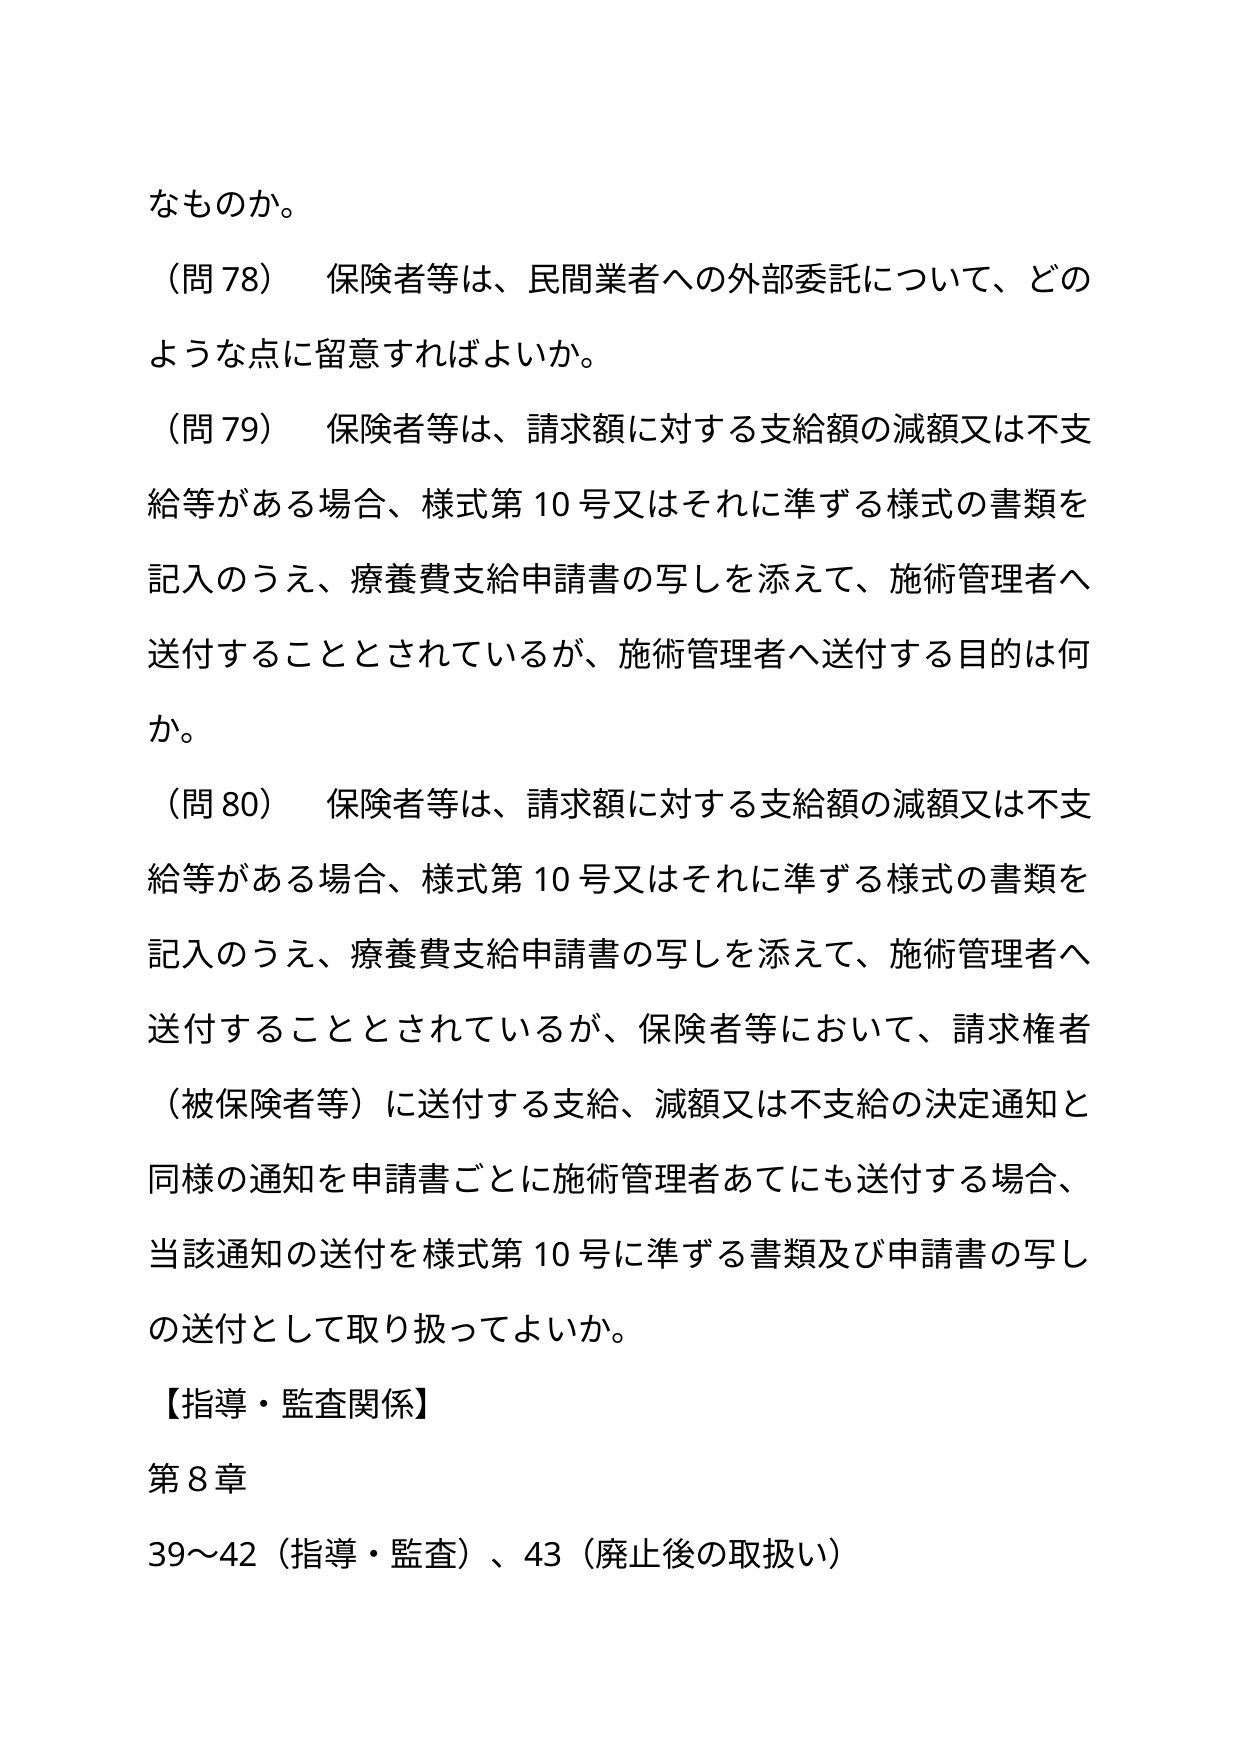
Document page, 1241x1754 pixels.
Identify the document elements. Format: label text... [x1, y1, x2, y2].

text 39～42（指導・監査）、43（廃止後の取扱い） [148, 1514, 1092, 1589]
text （問78） 保険者等は、民間業者への外部委託について、どのような点に留意すればよいか。 [148, 239, 1092, 389]
text 【指導・監査関係】 [148, 1364, 1092, 1439]
text （問80） 保険者等は、請求額に対する支給額の減額又は不支給等がある場合、様式第10号又はそれに準ずる様式の書類を記入のうえ、療養費支給申請書の写しを添えて、施術管理者へ送付することとされているが、保険者等において、請求権者（被保険者等）に送付する支給、減額又は不支給の決定通知と同様の通知を申請書ごとに施術管理者あてにも送付する場合、当該通知の送付を様式第10号に準ずる書類及び申請書の写しの送付として取り扱ってよいか。 [148, 764, 1092, 1364]
text 第８章 [148, 1439, 1092, 1514]
text （問79） 保険者等は、請求額に対する支給額の減額又は不支給等がある場合、様式第10号又はそれに準ずる様式の書類を記入のうえ、療養費支給申請書の写しを添えて、施術管理者へ送付することとされているが、施術管理者へ送付する目的は何か。 [148, 389, 1092, 764]
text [148, 164, 1092, 239]
